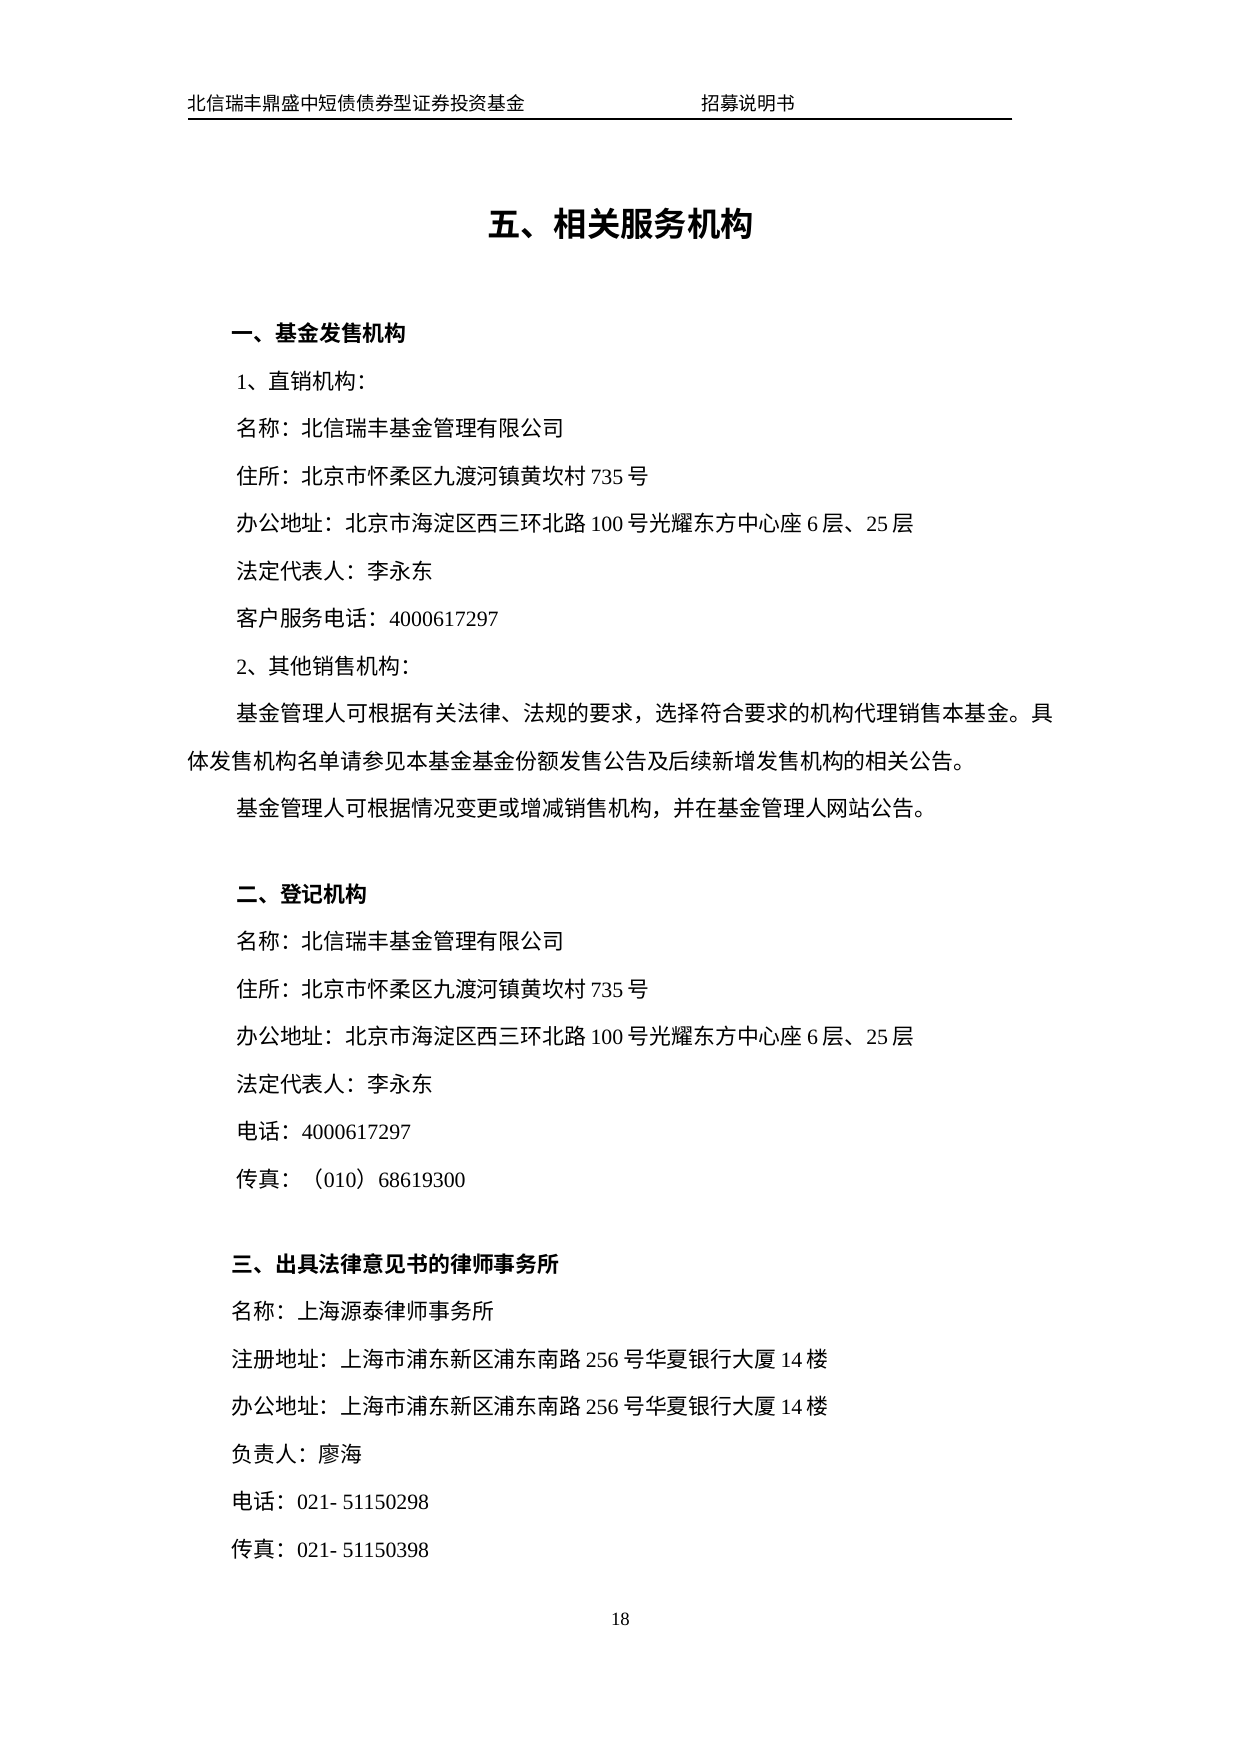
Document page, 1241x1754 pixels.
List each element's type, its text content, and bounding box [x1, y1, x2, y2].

text 基金管理人可根据情况变更或增减销售机构，并在基金管理人网站公告。 [187, 791, 1053, 823]
text 办公地址：北京市海淀区西三环北路100号光耀东方中心座6层、25层 [187, 1019, 1053, 1051]
text 办公地址：上海市浦东新区浦东南路256号华夏银行大厦14楼 [187, 1389, 1053, 1421]
text 电话：4000617297 [187, 1114, 1053, 1146]
text 法定代表人：李永东 [187, 1067, 1053, 1098]
text 住所：北京市怀柔区九渡河镇黄坎村735号 [187, 972, 1053, 1003]
text 住所：北京市怀柔区九渡河镇黄坎村735号 [187, 459, 1053, 490]
subtitle 五、相关服务机构 [187, 189, 1053, 254]
text 2、其他销售机构： [187, 649, 1053, 680]
text 传真：（010）68619300 [187, 1162, 1053, 1193]
text 办公地址：北京市海淀区西三环北路100号光耀东方中心座6层、25层 [187, 506, 1053, 538]
text 负责人：廖海 [187, 1437, 1053, 1468]
text 1、直销机构： [187, 364, 1053, 395]
text 名称：北信瑞丰基金管理有限公司 [187, 924, 1053, 956]
text 客户服务电话：4000617297 [187, 601, 1053, 633]
text 电话：021- 51150298 [187, 1484, 1053, 1516]
text 一、基金发售机构 [187, 316, 1053, 348]
text 注册地址：上海市浦东新区浦东南路256号华夏银行大厦14楼 [187, 1342, 1053, 1373]
text 法定代表人：李永东 [187, 554, 1053, 585]
text 基金管理人可根据有关法律、法规的要求，选择符合要求的机构代理销售本基金。具体发售机构名单请参见本基金基金份额发售公告及后续新增发售机构的相关公告。 [187, 696, 1053, 775]
text 名称：北信瑞丰基金管理有限公司 [187, 411, 1053, 443]
text 三、出具法律意见书的律师事务所 [187, 1247, 1053, 1278]
text 二、登记机构 [187, 877, 1053, 908]
text 名称：上海源泰律师事务所 [187, 1294, 1053, 1326]
text 传真：021- 51150398 [187, 1532, 1053, 1563]
